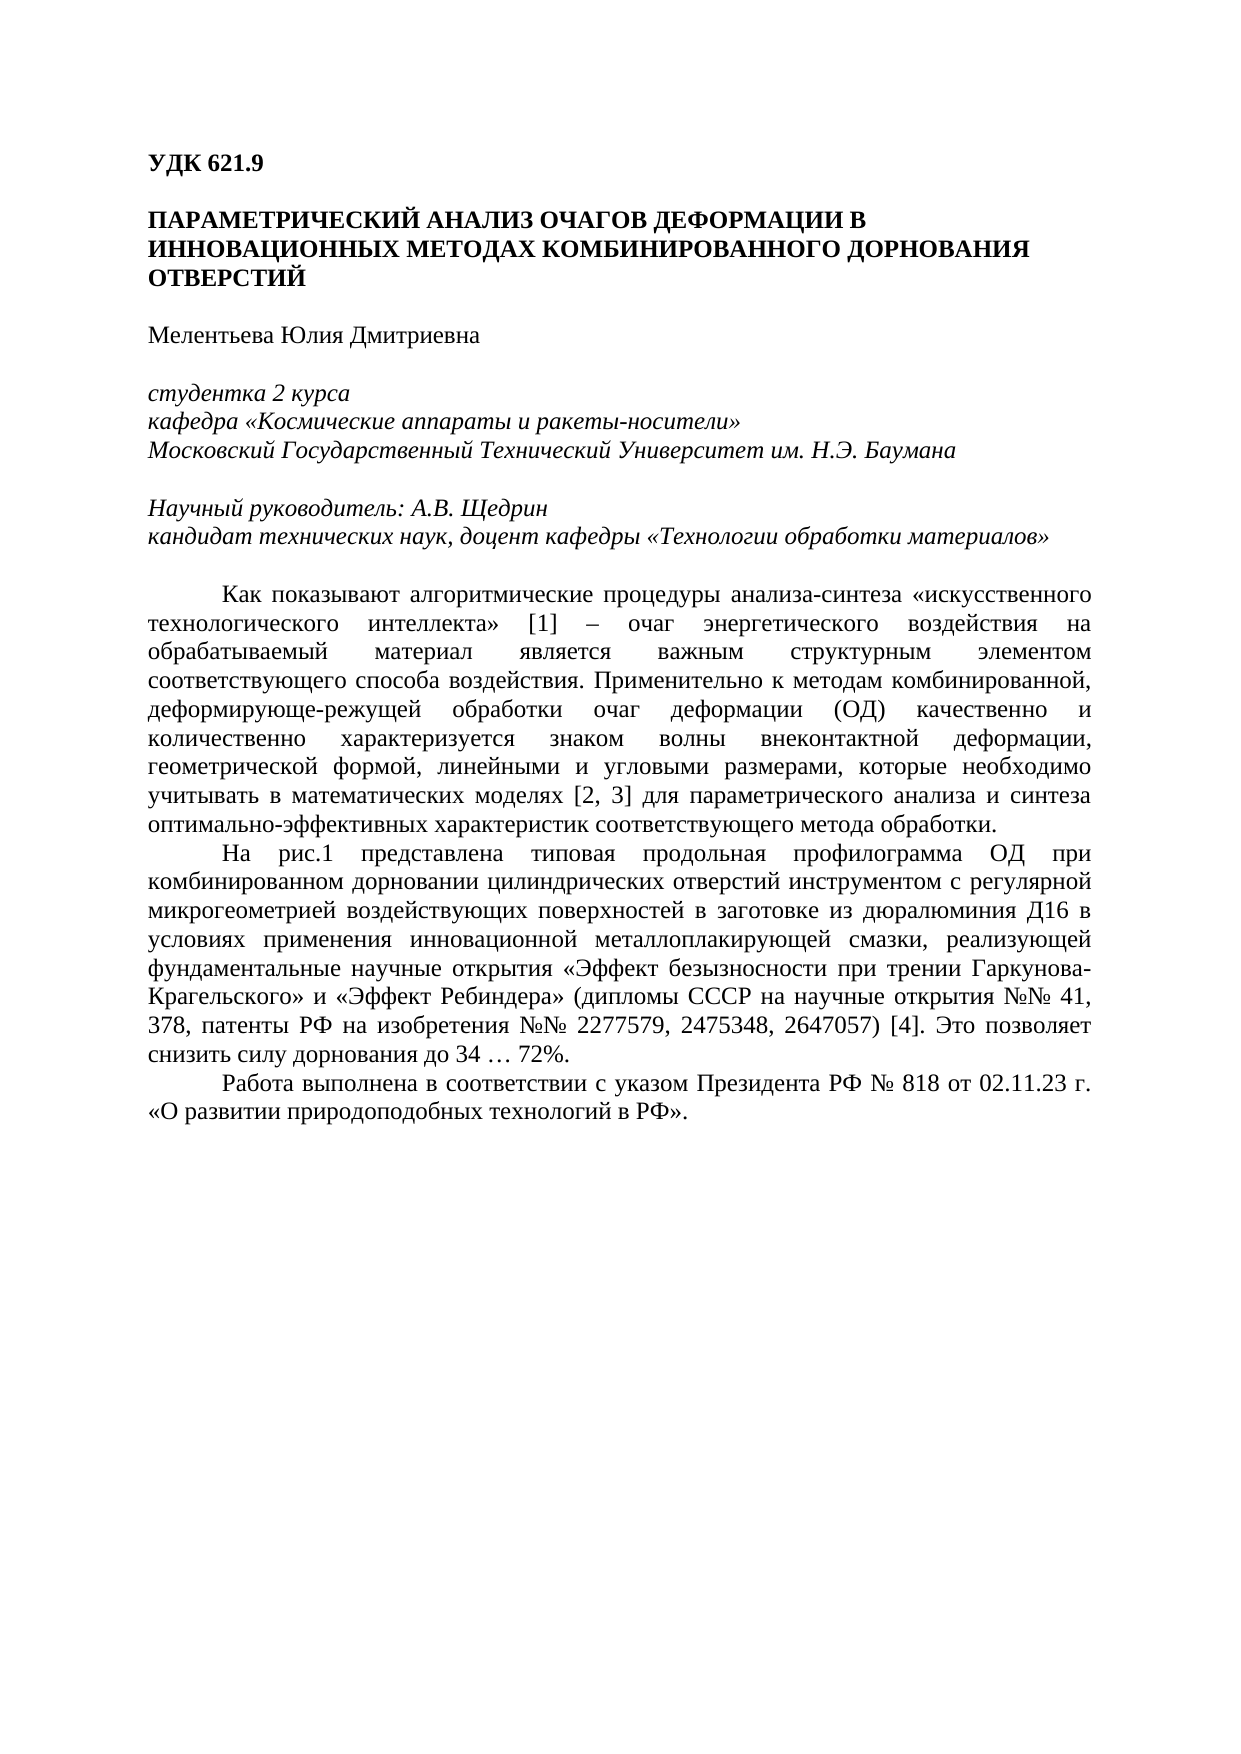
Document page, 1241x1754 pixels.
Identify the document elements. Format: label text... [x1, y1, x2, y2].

text ПАРАМЕТРИЧЕСКИЙ АНАЛИЗ ОЧАГОВ ДЕФОРМАЦИИ В ИННОВАЦИОННЫХ МЕТОДАХ КОМБИНИРОВАННОГО ДОРНОВАНИЯ ОТВЕРСТИЙ [148, 205, 1092, 291]
text Научный руководитель: А.В. Щедрин [148, 493, 1092, 521]
text УДК 621.9 [148, 148, 1092, 176]
text Как показывают алгоритмические процедуры анализа-синтеза «искусственного технологического интеллекта» [1] – очаг энергетического воздействия на обрабатываемый материал является важным структурным элементом соответствующего способа воздействия. Применительно к методам комбинированной, деформирующе-режущей обработки очаг деформации (ОД) качественно и количественно характеризуется знаком волны внеконтактной деформации, геометрической формой, линейными и угловыми размерами, которые необходимо учитывать в математических моделях [2, 3] для параметрического анализа и синтеза оптимально-эффективных характеристик соответствующего метода обработки. [148, 579, 1092, 838]
text студентка 2 курса [148, 378, 1092, 406]
text кандидат технических наук, доцент кафедры «Технологии обработки материалов» [148, 521, 1092, 550]
text На рис.1 представлена типовая продольная профилограмма ОД при комбинированном дорновании цилиндрических отверстий инструментом с регулярной микрогеометрией воздействующих поверхностей в заготовке из дюралюминия Д16 в условиях применения инновационной металлоплакирующей смазки, реализующей фундаментальные научные открытия «Эффект безызносности при трении Гаркунова-Крагельского» и «Эффект Ребиндера» (дипломы СССР на научные открытия №№ 41, 378, патенты РФ на изобретения №№ 2277579, 2475348, 2647057) [4]. Это позволяет снизить силу дорнования до 34 … 72%. [148, 838, 1092, 1068]
text кафедра «Космические аппараты и ракеты-носители» [148, 406, 1092, 435]
text Московский Государственный Технический Университет им. Н.Э. Баумана [148, 435, 1092, 464]
text Работа выполнена в соответствии с указом Президента РФ № 818 от 02.11.23 г. «О развитии природоподобных технологий в РФ». [148, 1068, 1092, 1125]
text Мелентьева Юлия Дмитриевна [148, 320, 1092, 349]
